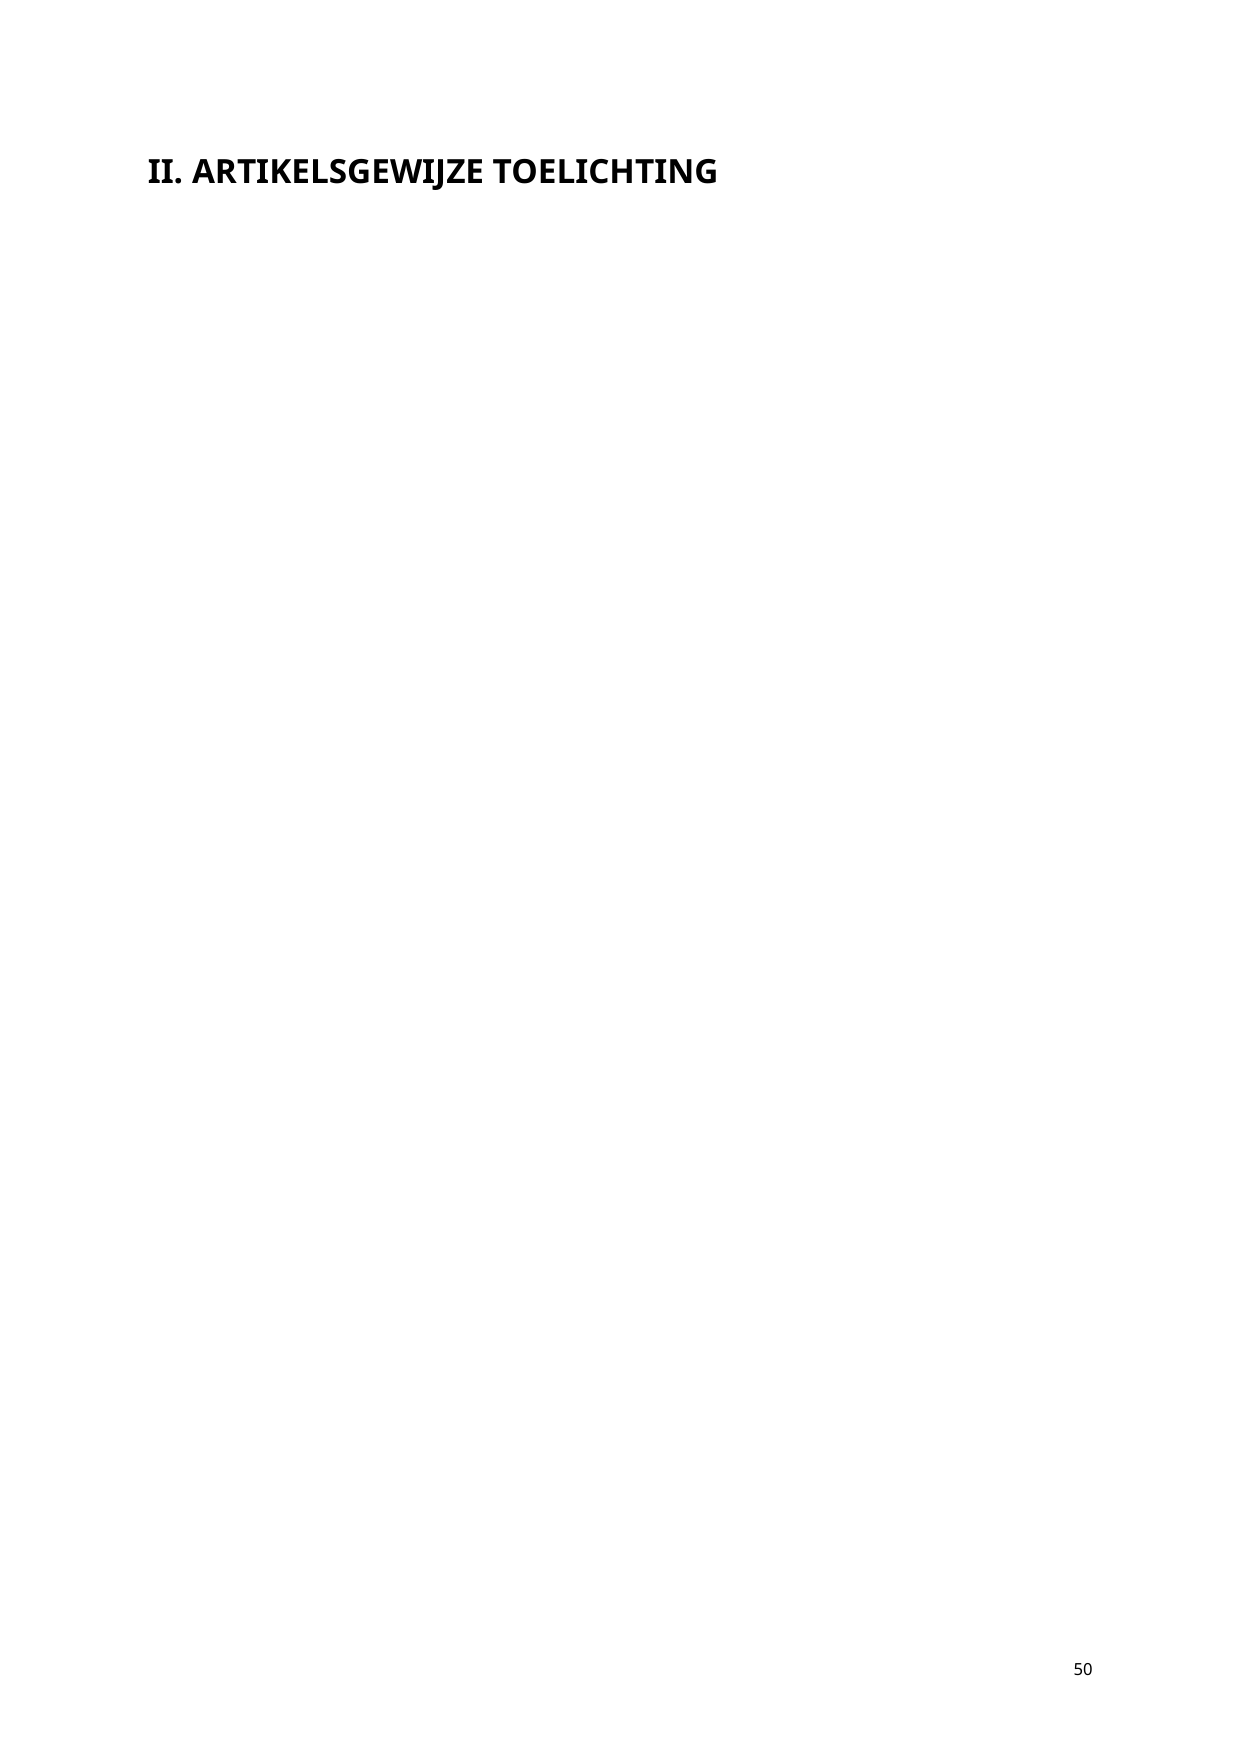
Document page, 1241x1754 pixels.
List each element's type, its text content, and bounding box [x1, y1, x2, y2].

subtitle ARTIKELSGEWIJZE TOELICHTING [148, 148, 1092, 193]
